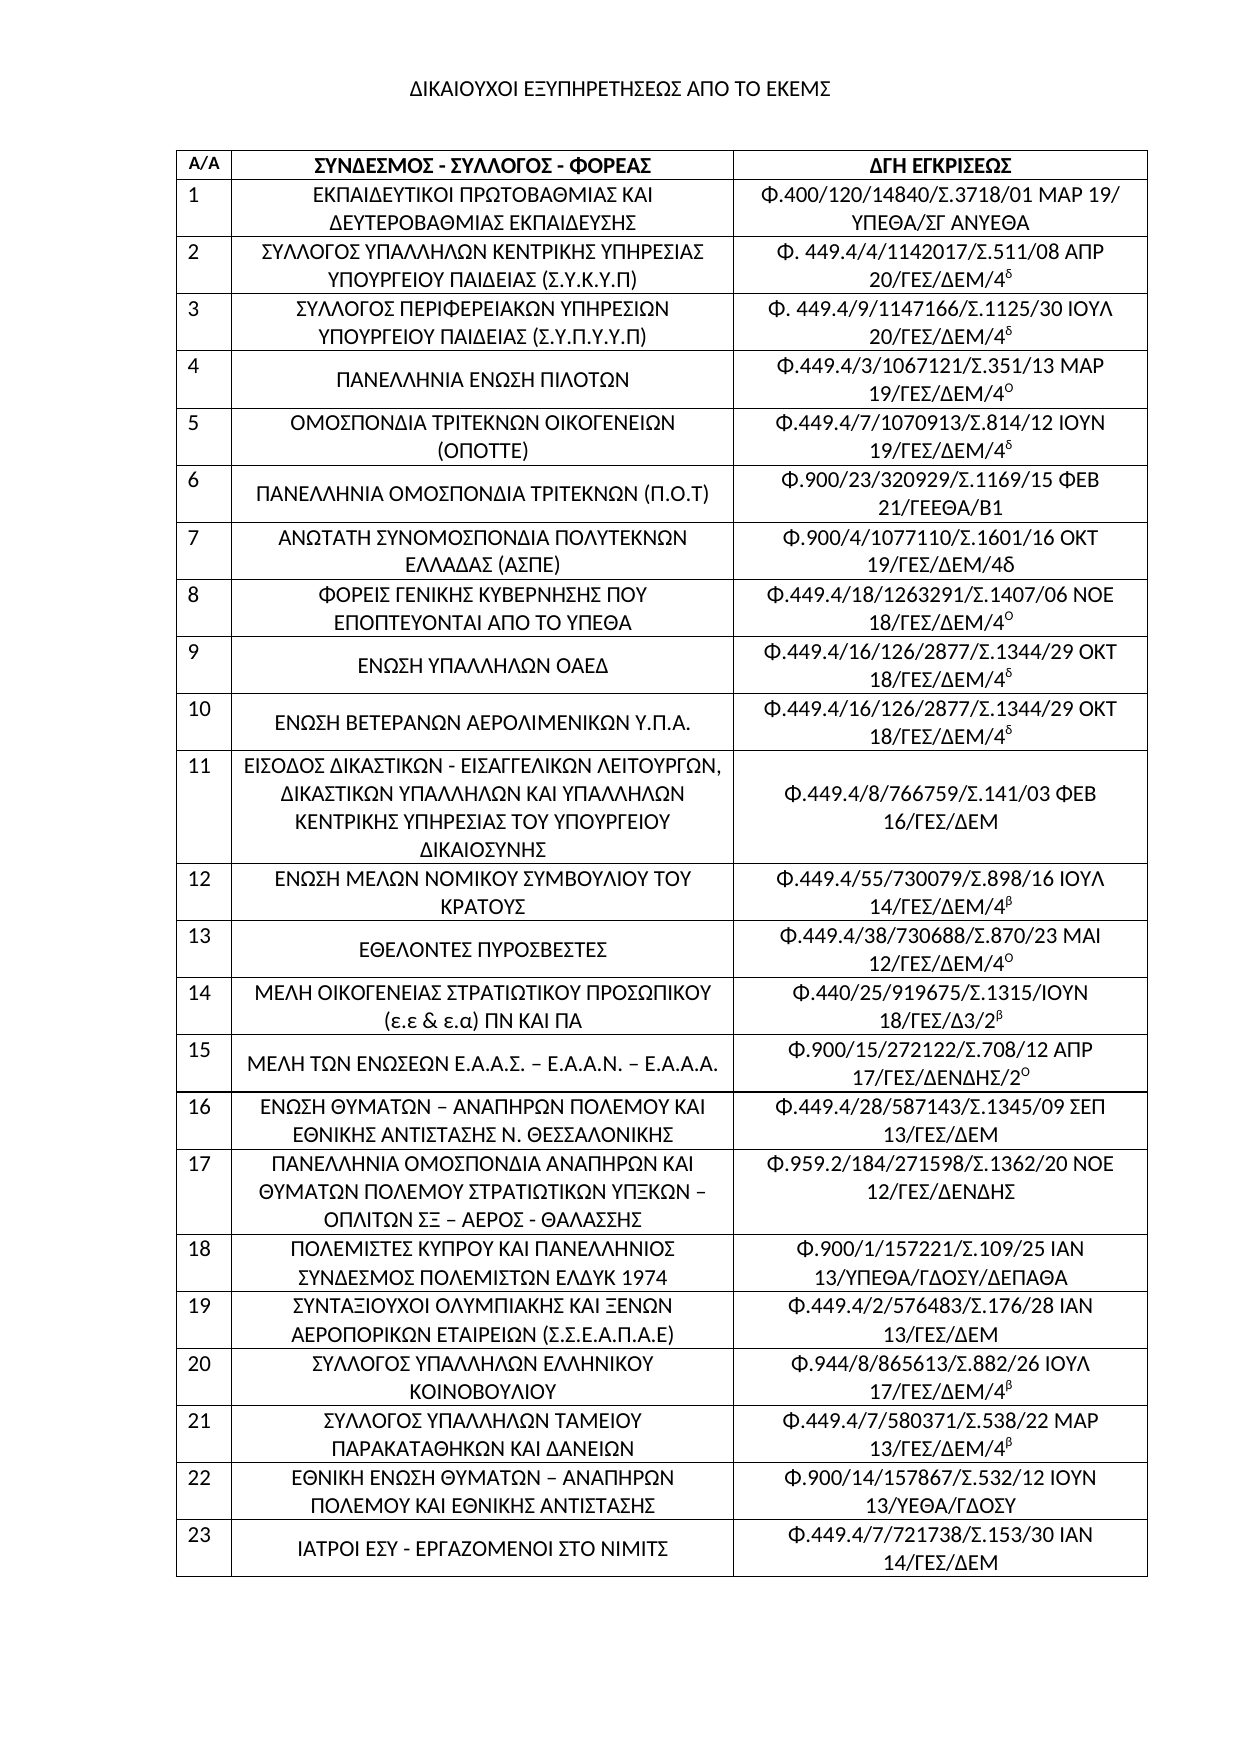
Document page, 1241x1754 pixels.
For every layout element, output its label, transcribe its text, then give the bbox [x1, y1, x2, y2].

table_cell [177, 294, 231, 350]
table_cell Φ.400/120/14840/Σ.3718/01 ΜΑΡ 19/ ΥΠΕΘΑ/ΣΓ ΑΝΥΕΘΑ [734, 180, 1147, 236]
table_cell Φ.900/4/1077110/Σ.1601/16 ΟΚΤ 19/ΓΕΣ/ΔΕΜ/4δ [734, 523, 1147, 579]
table_cell ΠΟΛΕΜΙΣΤΕΣ ΚΥΠΡΟΥ ΚΑΙ ΠΑΝΕΛΛΗΝΙΟΣ ΣΥΝΔΕΣΜΟΣ ΠΟΛΕΜΙΣΤΩΝ ΕΛΔΥΚ 1974 [232, 1235, 733, 1291]
table_cell [177, 1035, 231, 1091]
table_cell ΕΘΕΛΟΝΤΕΣ ΠΥΡΟΣΒΕΣΤΕΣ [232, 921, 733, 977]
table_cell ΠΑΝΕΛΛΗΝΙΑ ΟΜΟΣΠΟΝΔΙΑ ΤΡΙΤΕΚΝΩΝ (Π.Ο.Τ) [232, 466, 733, 522]
table_cell [177, 1406, 231, 1462]
table_header A/A [177, 151, 231, 179]
table_cell Φ.900/15/272122/Σ.708/12 ΑΠΡ 17/ΓΕΣ/ΔΕΝΔΗΣ/2Ο [734, 1035, 1147, 1091]
table_cell Φ.449.4/28/587143/Σ.1345/09 ΣΕΠ 13/ΓΕΣ/ΔΕΜ [734, 1093, 1147, 1148]
table_cell [177, 466, 231, 522]
table_cell ΣΥΛΛΟΓΟΣ ΠΕΡΙΦΕΡΕΙΑΚΩΝ ΥΠΗΡΕΣΙΩΝ ΥΠΟΥΡΓΕΙΟΥ ΠΑΙΔΕΙΑΣ (Σ.Υ.Π.Υ.Υ.Π) [232, 294, 733, 350]
table_cell [177, 409, 231, 464]
table_header ΣΥΝΔΕΣΜΟΣ - ΣΥΛΛΟΓΟΣ - ΦΟΡΕΑΣ [232, 151, 733, 179]
table_cell [177, 523, 231, 579]
table_cell Φ.449.4/7/1070913/Σ.814/12 ΙΟΥΝ 19/ΓΕΣ/ΔΕΜ/4δ [734, 409, 1147, 464]
table_cell Φ.449.4/7/580371/Σ.538/22 ΜΑΡ 13/ΓΕΣ/ΔΕΜ/4β [734, 1406, 1147, 1462]
table_cell ΕΝΩΣΗ ΘΥΜΑΤΩΝ – ΑΝΑΠΗΡΩΝ ΠΟΛΕΜΟΥ ΚΑΙ ΕΘΝΙΚΗΣ ΑΝΤΙΣΤΑΣΗΣ Ν. ΘΕΣΣΑΛΟΝΙΚΗΣ [232, 1093, 733, 1148]
table_cell ΕΝΩΣΗ ΥΠΑΛΛΗΛΩΝ ΟΑΕΔ [232, 637, 733, 693]
table_cell ΑΝΩΤΑΤΗ ΣΥΝΟΜΟΣΠΟΝΔΙΑ ΠΟΛΥΤΕΚΝΩΝ ΕΛΛΑΔΑΣ (ΑΣΠΕ) [232, 523, 733, 579]
table_cell Φ.900/23/320929/Σ.1169/15 ΦΕΒ 21/ΓΕΕΘΑ/Β1 [734, 466, 1147, 522]
table_cell Φ.449.4/7/721738/Σ.153/30 ΙΑΝ 14/ΓΕΣ/ΔΕΜ [734, 1520, 1147, 1576]
table_cell ΕΚΠΑΙΔΕΥΤΙΚΟΙ ΠΡΩΤΟΒΑΘΜΙΑΣ ΚΑΙ ΔΕΥΤΕΡΟΒΑΘΜΙΑΣ ΕΚΠΑΙΔΕΥΣΗΣ [232, 180, 733, 236]
table_cell Φ.449.4/2/576483/Σ.176/28 ΙΑΝ 13/ΓΕΣ/ΔΕΜ [734, 1292, 1147, 1348]
table_cell Φ.449.4/16/126/2877/Σ.1344/29 ΟΚΤ 18/ΓΕΣ/ΔΕΜ/4δ [734, 694, 1147, 750]
table_cell Φ.449.4/16/126/2877/Σ.1344/29 ΟΚΤ 18/ΓΕΣ/ΔΕΜ/4δ [734, 637, 1147, 693]
table_cell [177, 1463, 231, 1519]
table_cell ΦΟΡΕΙΣ ΓΕΝΙΚΗΣ ΚΥΒΕΡΝΗΣΗΣ ΠΟΥ ΕΠΟΠΤΕΥΟΝΤΑΙ ΑΠΟ ΤΟ ΥΠΕΘΑ [232, 580, 733, 636]
table_cell ΣΥΛΛΟΓΟΣ ΥΠΑΛΛΗΛΩΝ ΕΛΛΗΝΙΚΟΥ ΚΟΙΝΟΒΟΥΛΙΟΥ [232, 1349, 733, 1405]
table_cell Φ.959.2/184/271598/Σ.1362/20 ΝΟΕ 12/ΓΕΣ/ΔΕΝΔΗΣ [734, 1150, 1147, 1233]
table_cell [177, 637, 231, 693]
table_cell ΜΕΛΗ ΟΙΚΟΓΕΝΕΙΑΣ ΣΤΡΑΤΙΩΤΙΚΟΥ ΠΡΟΣΩΠΙΚΟΥ (ε.ε & ε.α) ΠΝ ΚΑΙ ΠΑ [232, 978, 733, 1034]
table_cell [177, 1292, 231, 1348]
table_cell ΠΑΝΕΛΛΗΝΙΑ ΟΜΟΣΠΟΝΔΙΑ ΑΝΑΠΗΡΩΝ ΚΑΙ ΘΥΜΑΤΩΝ ΠΟΛΕΜΟΥ ΣΤΡΑΤΙΩΤΙΚΩΝ ΥΠΞΚΩΝ – ΟΠΛΙΤΩΝ ΣΞ – ΑΕΡΟΣ - ΘΑΛΑΣΣΗΣ [232, 1150, 733, 1233]
table_cell ΕΝΩΣΗ ΒΕΤΕΡΑΝΩΝ ΑΕΡΟΛΙΜΕΝΙΚΩΝ Υ.Π.Α. [232, 694, 733, 750]
table_cell Φ.449.4/8/766759/Σ.141/03 ΦΕΒ 16/ΓΕΣ/ΔΕΜ [734, 751, 1147, 863]
table_cell ΣΥΛΛΟΓΟΣ ΥΠΑΛΛΗΛΩΝ ΚΕΝΤΡΙΚΗΣ ΥΠΗΡΕΣΙΑΣ ΥΠΟΥΡΓΕΙΟΥ ΠΑΙΔΕΙΑΣ (Σ.Υ.Κ.Υ.Π) [232, 237, 733, 293]
table_header ΔΓΗ ΕΓΚΡΙΣΕΩΣ [734, 151, 1147, 179]
table_cell ΟΜΟΣΠΟΝΔΙΑ ΤΡΙΤΕΚΝΩΝ ΟΙΚΟΓΕΝΕΙΩΝ (ΟΠΟΤΤΕ) [232, 409, 733, 464]
table_cell Φ.900/14/157867/Σ.532/12 ΙΟΥΝ 13/ΥΕΘΑ/ΓΔΟΣΥ [734, 1463, 1147, 1519]
table_cell [177, 864, 231, 920]
table_cell [177, 1235, 231, 1291]
table_cell Φ.440/25/919675/Σ.1315/ΙΟΥΝ 18/ΓΕΣ/Δ3/2β [734, 978, 1147, 1034]
table_cell ΜΕΛΗ ΤΩΝ ΕΝΩΣΕΩΝ Ε.Α.Α.Σ. – Ε.Α.Α.Ν. – Ε.Α.Α.Α. [232, 1035, 733, 1091]
table_cell [177, 1349, 231, 1405]
table_cell Φ.449.4/55/730079/Σ.898/16 ΙΟΥΛ 14/ΓΕΣ/ΔΕΜ/4β [734, 864, 1147, 920]
table_cell Φ.900/1/157221/Σ.109/25 ΙΑΝ 13/ΥΠΕΘΑ/ΓΔΟΣΥ/ΔΕΠΑΘΑ [734, 1235, 1147, 1291]
table_cell ΙΑΤΡΟΙ ΕΣΥ - ΕΡΓΑΖΟΜΕΝΟΙ ΣΤΟ ΝΙΜΙΤΣ [232, 1520, 733, 1576]
table_cell Φ.449.4/38/730688/Σ.870/23 ΜΑΙ 12/ΓΕΣ/ΔΕΜ/4Ο [734, 921, 1147, 977]
table_cell Φ. 449.4/4/1142017/Σ.511/08 ΑΠΡ 20/ΓΕΣ/ΔΕΜ/4δ [734, 237, 1147, 293]
table_cell [177, 921, 231, 977]
table_cell [177, 237, 231, 293]
table_cell ΣΥΝΤΑΞΙΟΥΧΟΙ ΟΛΥΜΠΙΑΚΗΣ ΚΑΙ ΞΕΝΩΝ ΑΕΡΟΠΟΡΙΚΩΝ ΕΤΑΙΡΕΙΩΝ (Σ.Σ.Ε.Α.Π.Α.Ε) [232, 1292, 733, 1348]
table_cell [177, 751, 231, 863]
table_cell ΕΘΝΙΚΗ ΕΝΩΣΗ ΘΥΜΑΤΩΝ – ΑΝΑΠΗΡΩΝ ΠΟΛΕΜΟΥ ΚΑΙ ΕΘΝΙΚΗΣ ΑΝΤΙΣΤΑΣΗΣ [232, 1463, 733, 1519]
table_cell Φ.449.4/3/1067121/Σ.351/13 ΜΑΡ 19/ΓΕΣ/ΔΕΜ/4Ο [734, 351, 1147, 407]
table_cell [177, 694, 231, 750]
table_cell [177, 351, 231, 407]
table_cell Φ. 449.4/9/1147166/Σ.1125/30 ΙΟΥΛ 20/ΓΕΣ/ΔΕΜ/4δ [734, 294, 1147, 350]
table_cell [177, 180, 231, 236]
table_cell [177, 978, 231, 1034]
table_cell ΕΙΣΟΔΟΣ ΔΙΚΑΣΤΙΚΩΝ - ΕΙΣΑΓΓΕΛΙΚΩΝ ΛΕΙΤΟΥΡΓΩΝ, ΔΙΚΑΣΤΙΚΩΝ ΥΠΑΛΛΗΛΩΝ ΚΑΙ ΥΠΑΛΛΗΛΩΝ ΚΕΝΤΡΙΚΗΣ ΥΠΗΡΕΣΙΑΣ ΤΟΥ ΥΠΟΥΡΓΕΙΟΥ ΔΙΚΑΙΟΣΥΝΗΣ [232, 751, 733, 863]
table_cell Φ.944/8/865613/Σ.882/26 ΙΟΥΛ 17/ΓΕΣ/ΔΕΜ/4β [734, 1349, 1147, 1405]
table_cell [177, 1520, 231, 1576]
table_cell [177, 1093, 231, 1148]
table_cell Φ.449.4/18/1263291/Σ.1407/06 ΝΟΕ 18/ΓΕΣ/ΔΕΜ/4Ο [734, 580, 1147, 636]
table_cell [177, 1150, 231, 1233]
table_cell [177, 580, 231, 636]
table_cell ΣΥΛΛΟΓΟΣ ΥΠΑΛΛΗΛΩΝ ΤΑΜΕΙΟΥ ΠΑΡΑΚΑΤΑΘΗΚΩΝ ΚΑΙ ΔΑΝΕΙΩΝ [232, 1406, 733, 1462]
table_cell ΠΑΝΕΛΛΗΝΙΑ ΕΝΩΣΗ ΠΙΛΟΤΩΝ [232, 351, 733, 407]
table_cell ΕΝΩΣΗ ΜΕΛΩΝ ΝΟΜΙΚΟΥ ΣΥΜΒΟΥΛΙΟΥ ΤΟΥ ΚΡΑΤΟΥΣ [232, 864, 733, 920]
